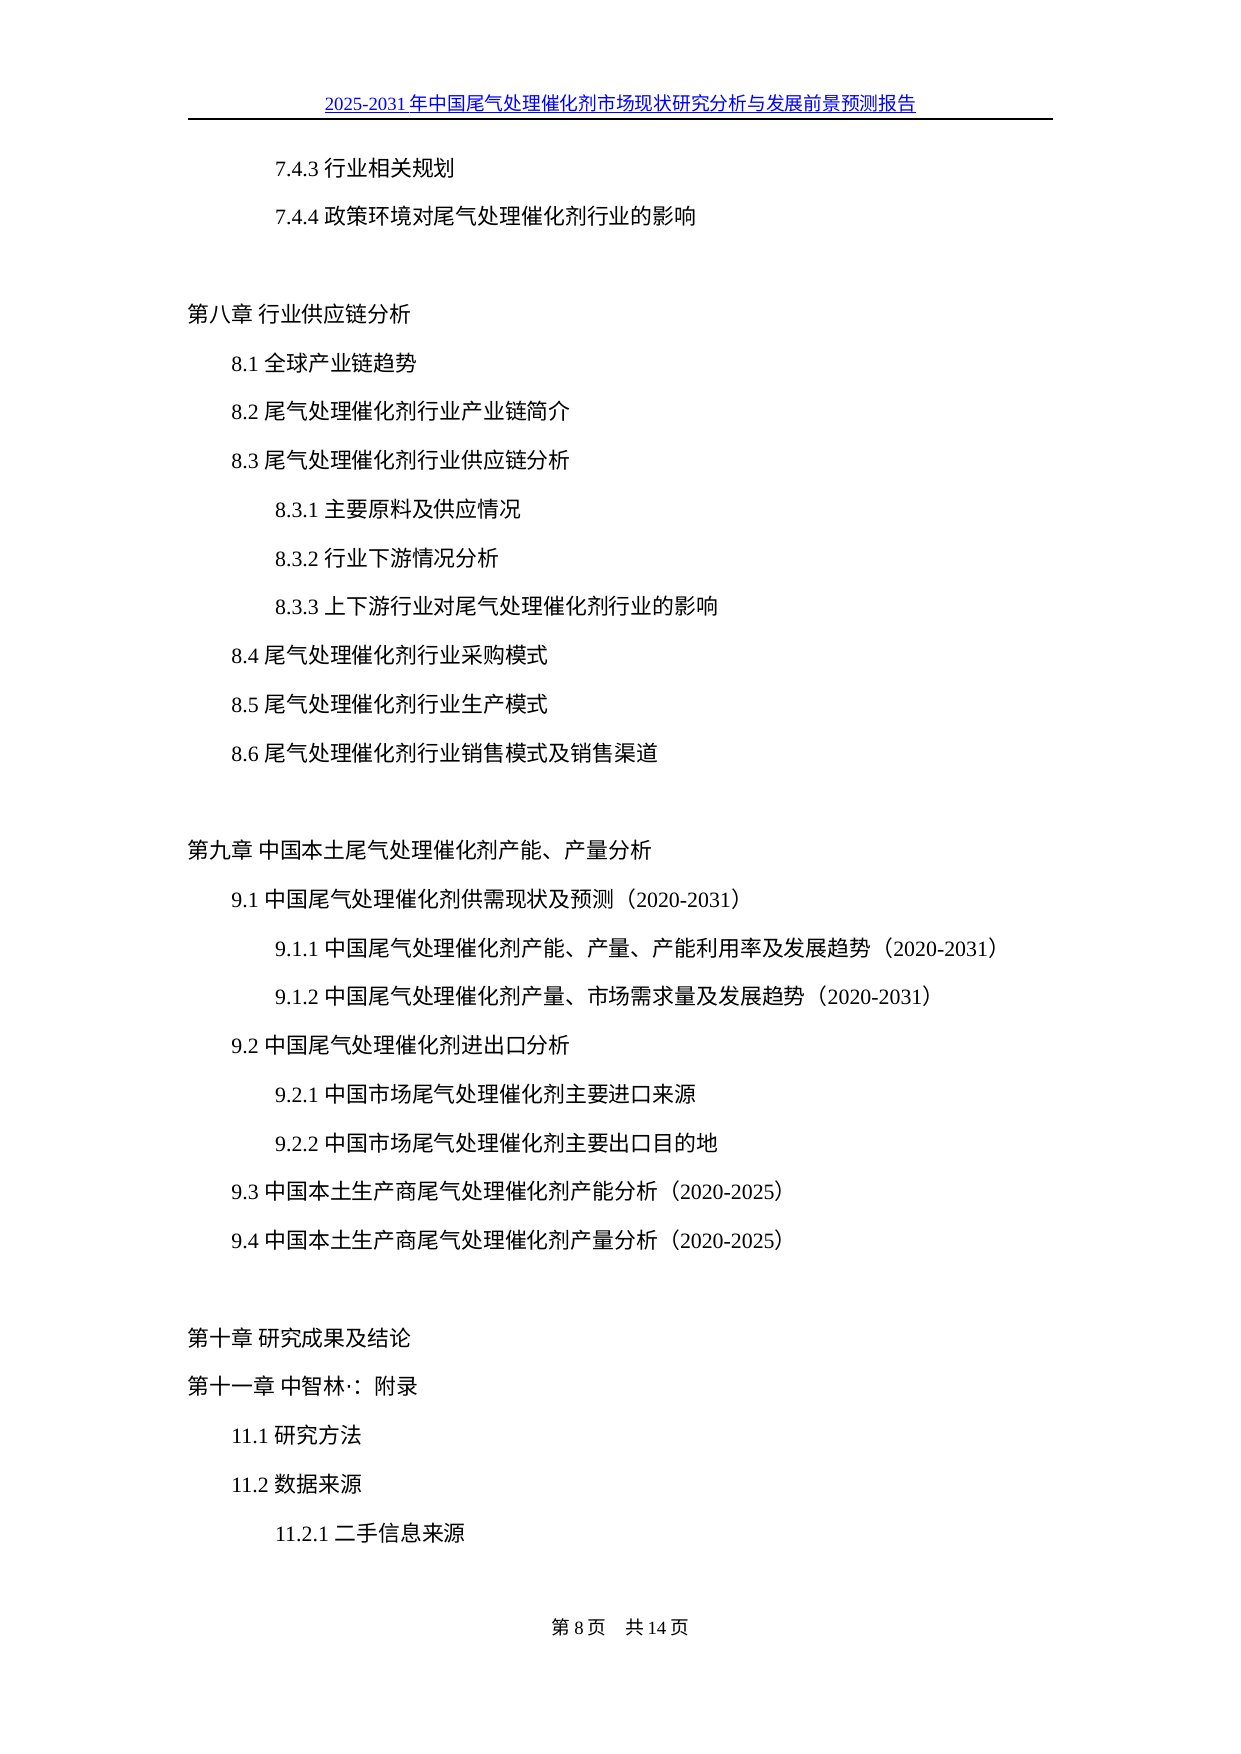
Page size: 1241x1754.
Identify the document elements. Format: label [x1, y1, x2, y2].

text [187, 150, 1053, 1548]
